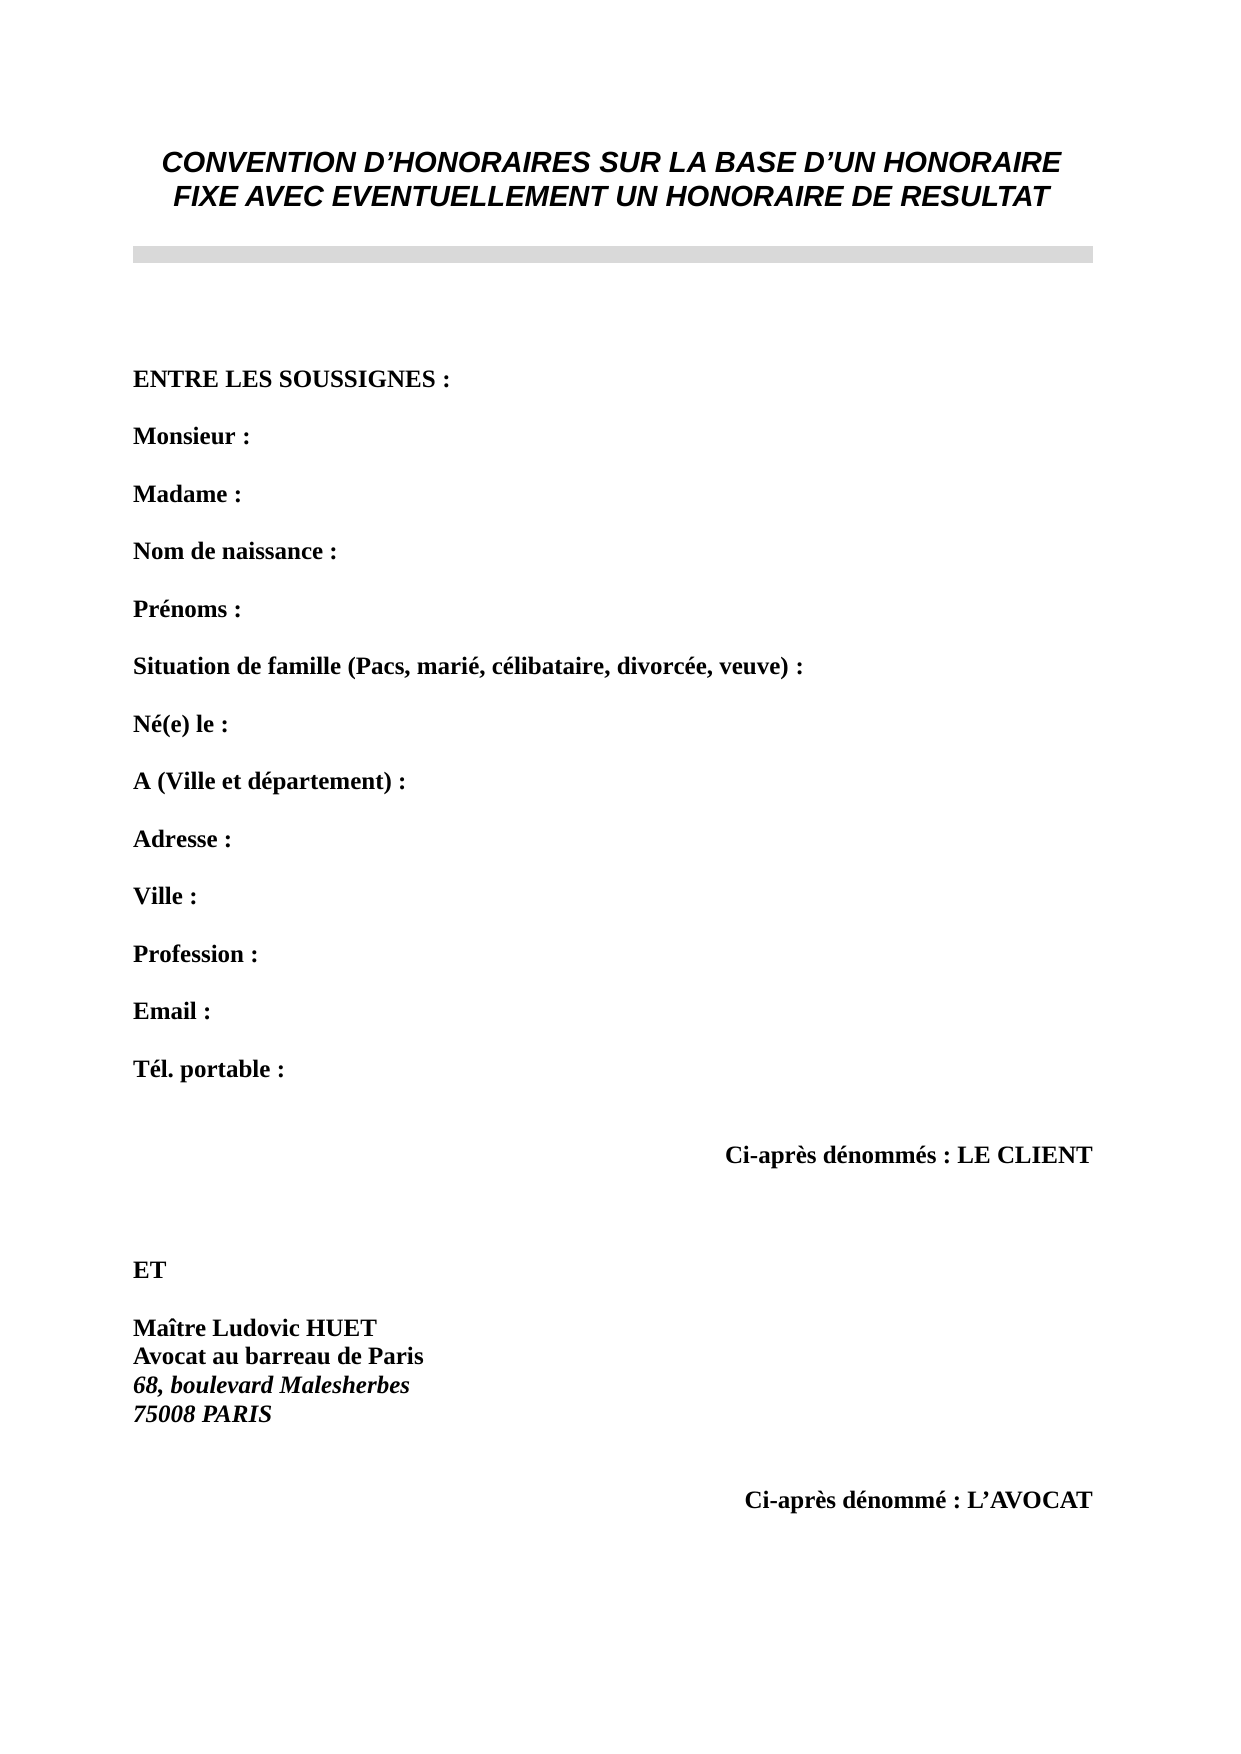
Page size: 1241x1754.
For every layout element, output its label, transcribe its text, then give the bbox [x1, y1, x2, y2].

text Avocat au barreau de Paris [133, 1341, 1093, 1370]
text Né(e) le : [133, 709, 1093, 738]
text CONVENTION D’HONORAIRES SUR LA BASE D’UN HONORAIRE FIXE AVEC EVENTUELLEMENT UN HONORAIRE DE RESULTAT [133, 145, 1093, 212]
text Profession : [133, 939, 1093, 968]
text Adresse : [133, 824, 1093, 853]
text ET [133, 1255, 1093, 1284]
text Tél. portable : [133, 1054, 1093, 1083]
text Maître Ludovic HUET [133, 1313, 1093, 1341]
text Prénoms : [133, 594, 1093, 623]
text Nom de naissance : [133, 536, 1093, 565]
text Madame : [133, 479, 1093, 508]
text Ci-après dénommés : LE CLIENT [428, 1140, 1093, 1169]
text A (Ville et département) : [133, 766, 1093, 795]
text Monsieur : [133, 421, 1093, 450]
text ENTRE LES SOUSSIGNES : [133, 364, 1093, 393]
text Ci-après dénommé : L’AVOCAT [428, 1485, 1093, 1514]
text 75008 PARIS [133, 1399, 1093, 1428]
text 68, boulevard Malesherbes [133, 1370, 1093, 1399]
text Ville : [133, 881, 1093, 910]
text Email : [133, 996, 1093, 1025]
text Situation de famille (Pacs, marié, célibataire, divorcée, veuve) : [133, 651, 1093, 680]
